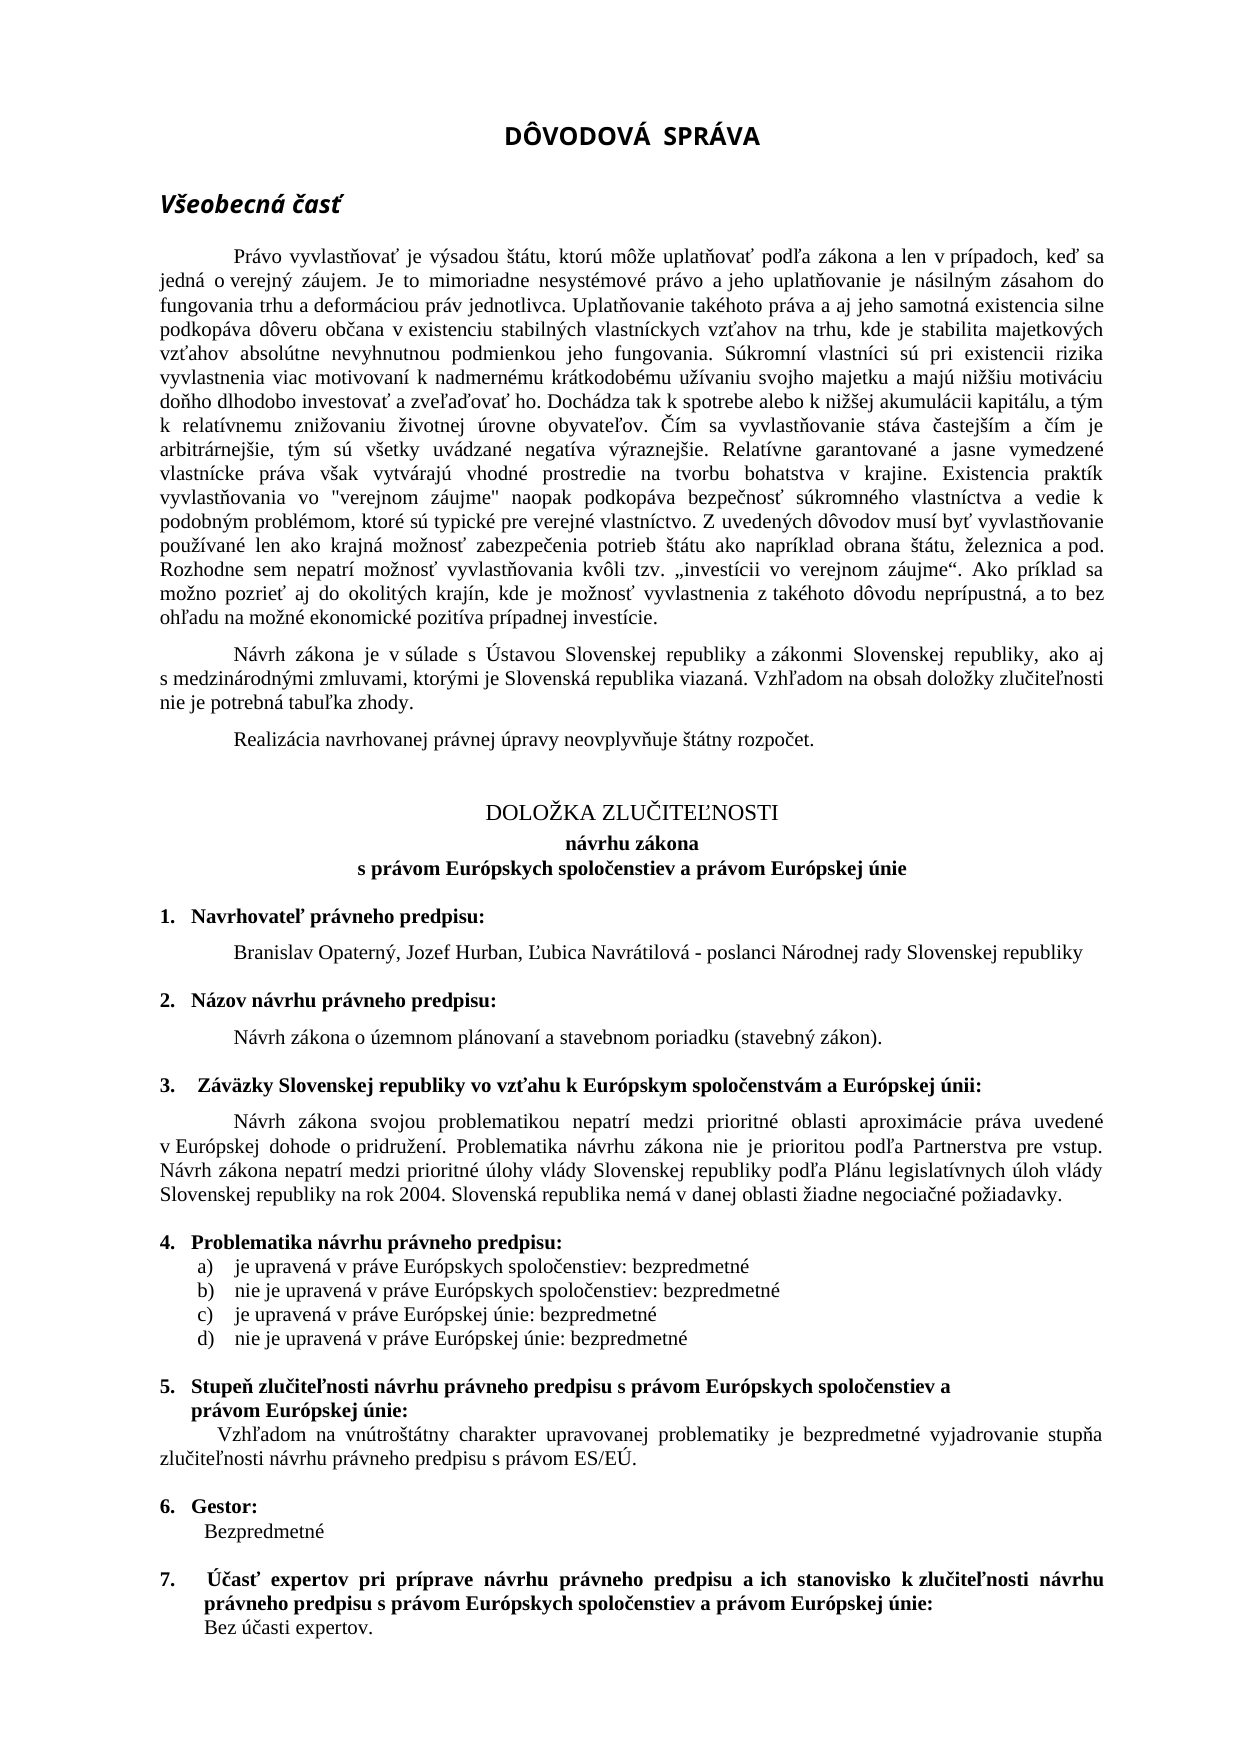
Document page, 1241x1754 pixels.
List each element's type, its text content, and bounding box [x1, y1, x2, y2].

subtitle Všeobecná časť [159, 186, 1104, 220]
text Právo vyvlastňovať je výsadou štátu, ktorú môže uplatňovať podľa zákona a len v prípadoch, keď sa jedná o verejný záujem. Je to mimoriadne nesystémové právo a jeho uplatňovanie je násilným zásahom do fungovania trhu a deformáciou práv jednotlivca. Uplatňovanie takéhoto práva a aj jeho samotná existencia silne podkopáva dôveru občana v existenciu stabilných vlastníckych vzťahov na trhu, kde je stabilita majetkových vzťahov absolútne nevyhnutnou podmienkou jeho fungovania. Súkromní vlastníci sú pri existencii rizika vyvlastnenia viac motivovaní k nadmernému krátkodobému užívaniu svojho majetku a majú nižšiu motiváciu doňho dlhodobo investovať a zveľaďovať ho. Dochádza tak k spotrebe alebo k nižšej akumulácii kapitálu, a tým k relatívnemu znižovaniu životnej úrovne obyvateľov. Čím sa vyvlastňovanie stáva častejším a čím je arbitrárnejšie, tým sú všetky uvádzané negatíva výraznejšie. Relatívne garantované a jasne vymedzené vlastnícke práva však vytvárajú vhodné prostredie na tvorbu bohatstva v krajine. Existencia praktík vyvlastňovania vo "verejnom záujme" naopak podkopáva bezpečnosť súkromného vlastníctva a vedie k podobným problémom, ktoré sú typické pre verejné vlastníctvo. Z uvedených dôvodov musí byť vyvlastňovanie používané len ako krajná možnosť zabezpečenia potrieb štátu ako napríklad obrana štátu, železnica a pod. Rozhodne sem nepatrí možnosť vyvlastňovania kvôli tzv. „investícii vo verejnom záujme“. Ako príklad sa možno pozrieť aj do okolitých krajín, kde je možnosť vyvlastnenia z takéhoto dôvodu neprípustná, a to bez ohľadu na možné ekonomické pozitíva prípadnej investície. [159, 244, 1104, 629]
text Realizácia navrhovanej právnej úpravy neovplyvňuje štátny rozpočet. [159, 727, 1104, 751]
text 2. Názov návrhu právneho predpisu: [159, 988, 1104, 1012]
text 4. Problematika návrhu právneho predpisu: [159, 1230, 1104, 1254]
text s právom Európskych spoločenstiev a právom Európskej únie [159, 855, 1104, 879]
text právom Európskej únie: [159, 1398, 1104, 1422]
text Branislav Opaterný, Jozef Hurban, Ľubica Navrátilová - poslanci Národnej rady Slovenskej republiky [159, 940, 1104, 964]
text Bez účasti expertov. [197, 1615, 1104, 1639]
text Návrh zákona je v súlade s Ústavou Slovenskej republiky a zákonmi Slovenskej republiky, ako aj s medzinárodnými zmluvami, ktorými je Slovenská republika viazaná. Vzhľadom na obsah doložky zlučiteľnosti nie je potrebná tabuľka zhody. [159, 642, 1104, 714]
text Návrh zákona svojou problematikou nepatrí medzi prioritné oblasti aproximácie práva uvedené v Európskej dohode o pridružení. Problematika návrhu zákona nie je prioritou podľa Partnerstva pre vstup. Návrh zákona nepatrí medzi prioritné úlohy vlády Slovenskej republiky podľa Plánu legislatívnych úloh vlády Slovenskej republiky na rok 2004. Slovenská republika nemá v danej oblasti žiadne negociačné požiadavky. [159, 1109, 1104, 1206]
text návrhu zákona [159, 831, 1104, 855]
list nie je upravená v práve Európskych spoločenstiev: bezpredmetné [197, 1278, 1104, 1302]
text Vzhľadom na vnútroštátny charakter upravovanej problematiky je bezpredmetné vyjadrovanie stupňa zlučiteľnosti návrhu právneho predpisu s právom ES/EÚ. [159, 1422, 1104, 1470]
text 5. Stupeň zlučiteľnosti návrhu právneho predpisu s právom Európskych spoločenstiev a [159, 1374, 1104, 1398]
list nie je upravená v práve Európskej únie: bezpredmetné [197, 1326, 1104, 1350]
text 1. Navrhovateľ právneho predpisu: [159, 903, 1104, 928]
text 6. Gestor: [159, 1494, 1104, 1518]
list je upravená v práve Európskej únie: bezpredmetné [197, 1302, 1104, 1326]
text Návrh zákona o územnom plánovaní a stavebnom poriadku (stavebný zákon). [159, 1025, 1104, 1049]
text Bezpredmetné [159, 1518, 1104, 1543]
list Záväzky Slovenskej republiky vo vzťahu k Európskym spoločenstvám a Európskej únii: [159, 1073, 1104, 1097]
subtitle Doložka zlučiteľnosti [159, 799, 1104, 825]
list je upravená v práve Európskych spoločenstiev: bezpredmetné [197, 1254, 1104, 1278]
title Dôvodová správa [159, 118, 1104, 152]
text 7. Účasť expertov pri príprave návrhu právneho predpisu a ich stanovisko k zlučiteľnosti návrhu právneho predpisu s právom Európskych spoločenstiev a právom Európskej únie: [159, 1567, 1104, 1615]
